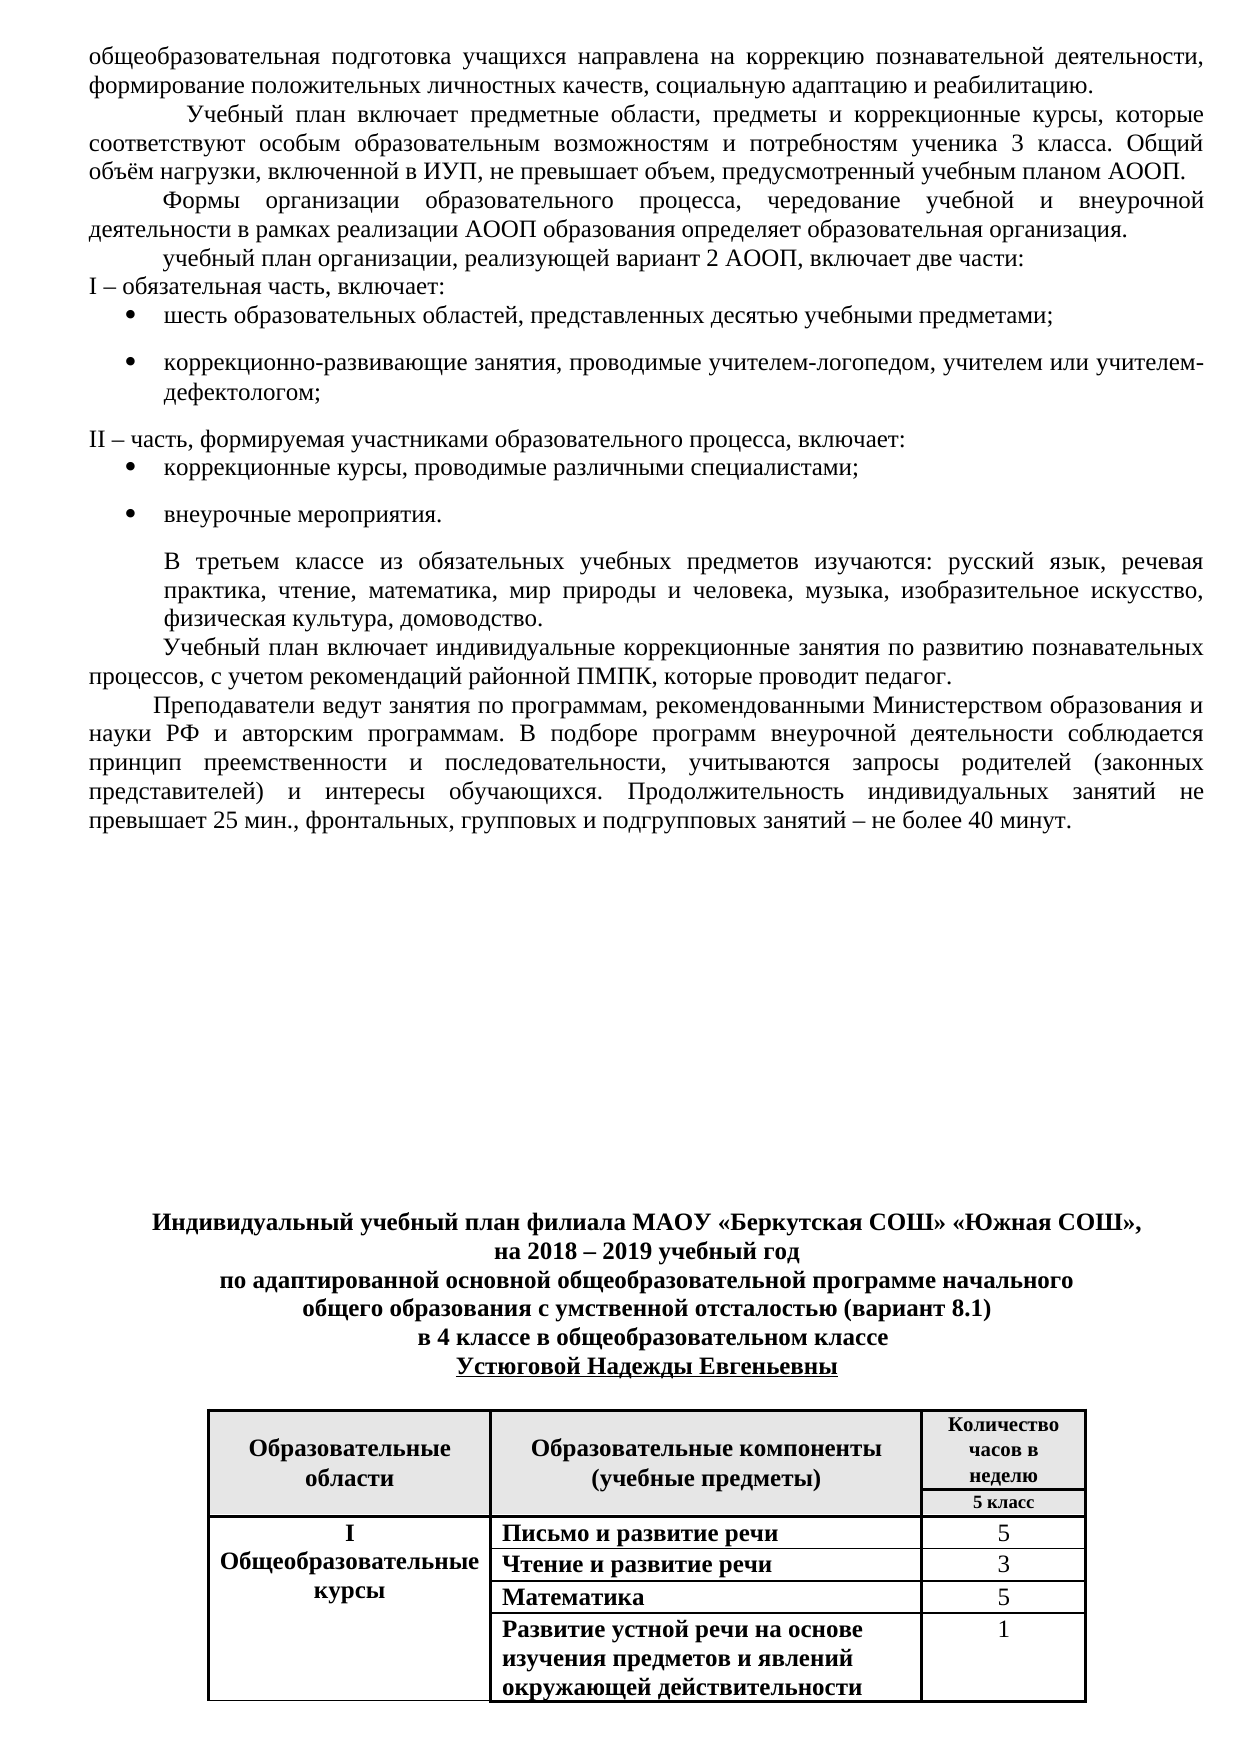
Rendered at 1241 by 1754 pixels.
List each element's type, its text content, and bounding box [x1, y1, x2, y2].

text общего образования с умственной отсталостью (вариант 8.1) [89, 1293, 1205, 1322]
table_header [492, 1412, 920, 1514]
list шесть образовательных областей, представленных десятью учебными предметами; [126, 300, 1205, 329]
list внеурочные мероприятия. [126, 499, 1205, 528]
text в 4 классе в общеобразовательном классе [89, 1322, 1205, 1351]
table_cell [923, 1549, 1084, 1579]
list коррекционно-развивающие занятия, проводимые учителем-логопедом, учителем или учителем-дефектологом; [126, 347, 1205, 406]
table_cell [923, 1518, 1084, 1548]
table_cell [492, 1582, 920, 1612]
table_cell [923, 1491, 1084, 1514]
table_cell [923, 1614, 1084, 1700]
list коррекционные курсы, проводимые различными специалистами; [126, 452, 1205, 481]
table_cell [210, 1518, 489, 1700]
text Учебный план включает индивидуальные коррекционные занятия по развитию познавательных процессов, с учетом рекомендаций районной ПМПК, которые проводит педагог. [89, 632, 1205, 690]
text на 2018 – 2019 учебный год [89, 1236, 1205, 1265]
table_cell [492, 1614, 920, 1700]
text Устюговой Надежды Евгеньевны [89, 1351, 1205, 1380]
text Преподаватели ведут занятия по программам, рекомендованными Министерством образования и науки РФ и авторским программам. В подборе программ внеурочной деятельности соблюдается принцип преемственности и последовательности, учитываются запросы родителей (законных представителей) и интересы обучающихся. Продолжительность индивидуальных занятий не превышает 25 мин., фронтальных, групповых и подгрупповых занятий – не более 40 минут. [89, 690, 1205, 833]
text I – обязательная часть, включает: [89, 271, 1205, 300]
text Формы организации образовательного процесса, чередование учебной и внеурочной деятельности в рамках реализации АООП образования определяет образовательная организация. [89, 185, 1205, 243]
text В третьем классе из обязательных учебных предметов изучаются: русский язык, речевая практика, чтение, математика, мир природы и человека, музыка, изобразительное искусство, физическая культура, домоводство. [164, 546, 1205, 632]
text учебный план организации, реализующей вариант 2 АООП, включает две части: [89, 243, 1205, 271]
text Индивидуальный учебный план филиала МАОУ «Беркутская СОШ» «Южная СОШ», [89, 1207, 1205, 1236]
text Учебный план включает предметные области, предметы и коррекционные курсы, которые соответствуют особым образовательным возможностям и потребностям ученика 3 класса. Общий объём нагрузки, включенной в ИУП, не превышает объем, предусмотренный учебным планом АООП. [89, 99, 1205, 185]
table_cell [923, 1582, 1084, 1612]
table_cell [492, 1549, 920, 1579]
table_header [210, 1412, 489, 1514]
text II – часть, формируемая участниками образовательного процесса, включает: [89, 424, 1205, 452]
text по адаптированной основной общеобразовательной программе начального [89, 1265, 1205, 1293]
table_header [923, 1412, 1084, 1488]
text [89, 41, 1205, 99]
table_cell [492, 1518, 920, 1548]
